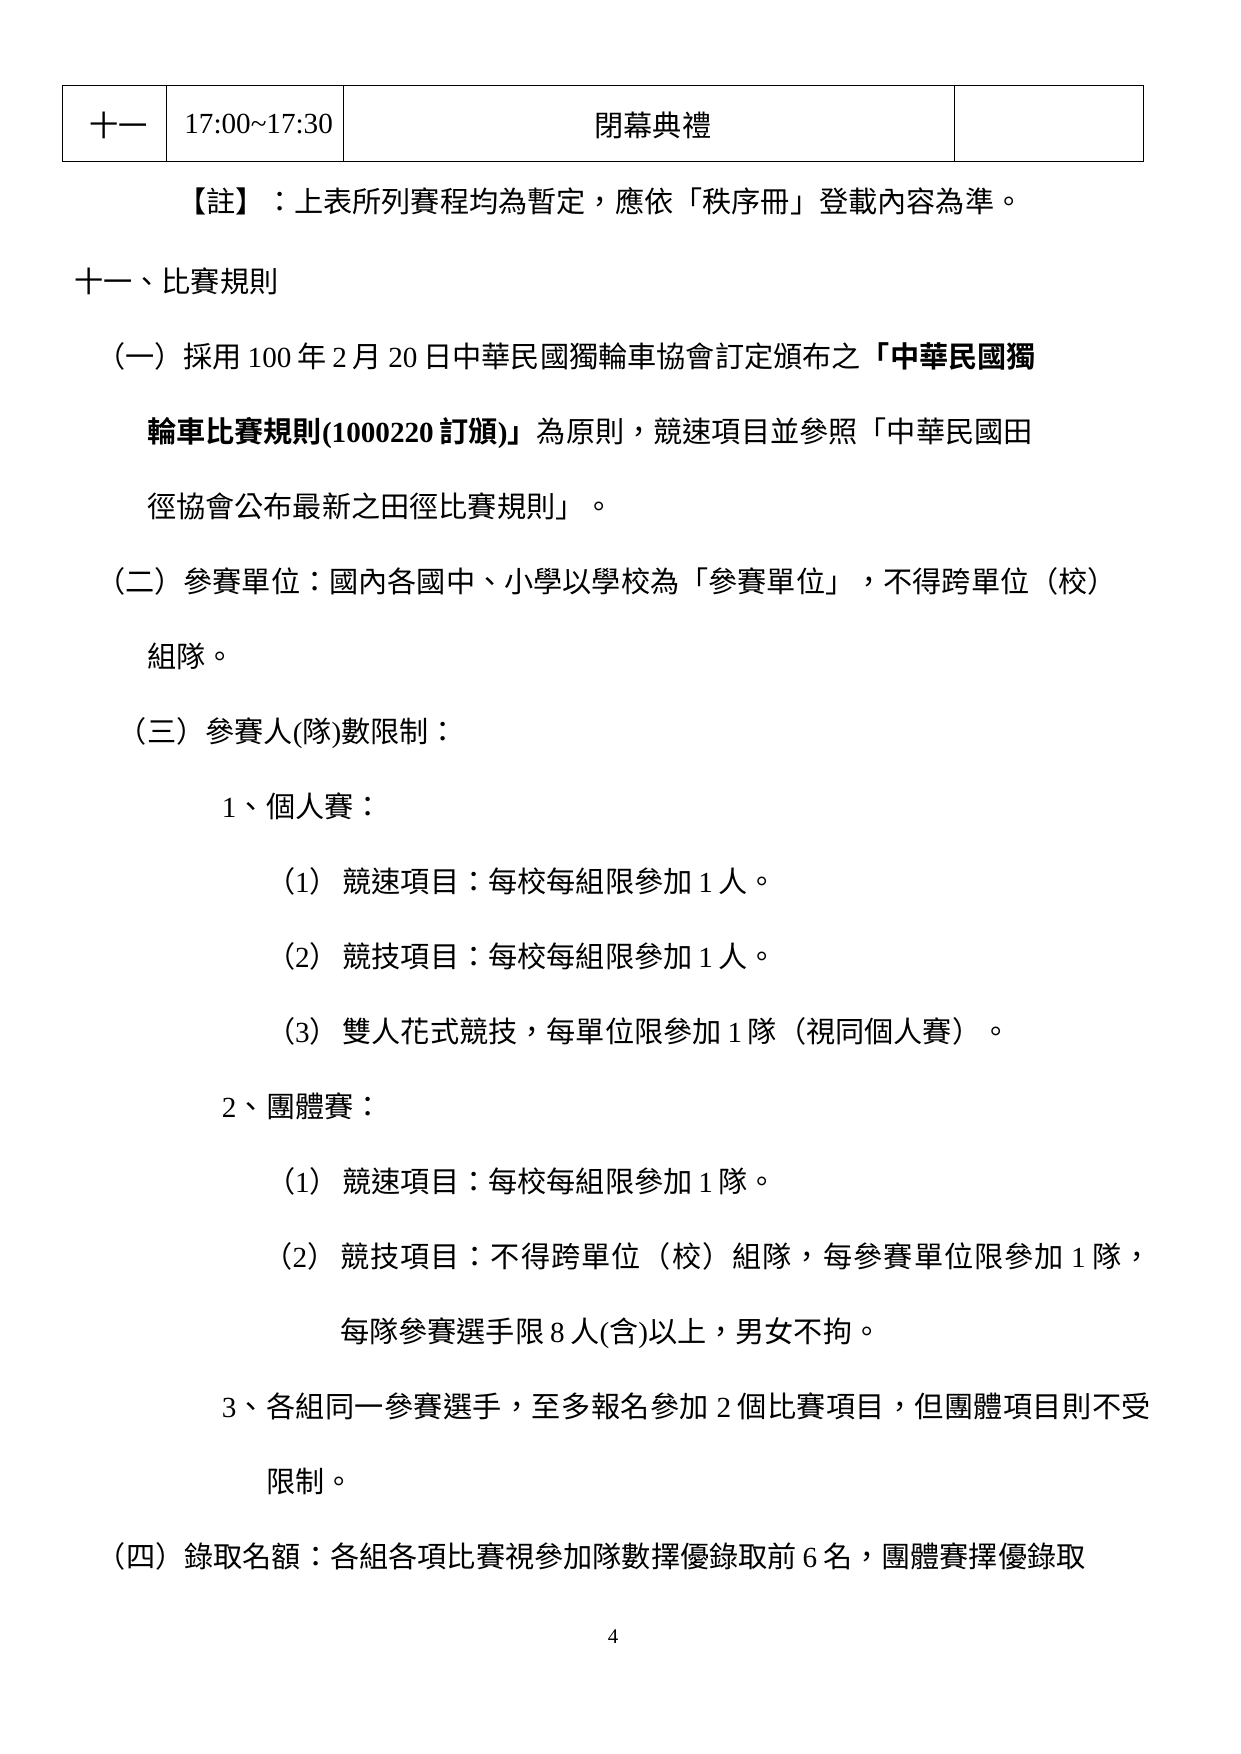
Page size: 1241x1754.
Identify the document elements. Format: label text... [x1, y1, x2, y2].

list 競技項目：每校每組限參加1人。 [266, 917, 1152, 992]
text （二）參賽單位：國內各國中、小學以學校為「參賽單位」，不得跨單位（校） [74, 542, 1159, 617]
text （一）採用100年2月 20日中華民國獨輪車協會訂定頒布之「中華民國獨 [74, 317, 1159, 392]
table_cell 十一 [63, 86, 166, 161]
text 輪車比賽規則(1000220訂頒)」為原則，競速項目並參照「中華民國田 [74, 392, 1159, 467]
table_cell 閉幕典禮 [344, 86, 954, 161]
list 團體賽： [222, 1067, 1152, 1142]
text （四）錄取名額：各組各項比賽視參加隊數擇優錄取前6名，團體賽擇優錄取 [74, 1517, 1159, 1592]
text 【註】：上表所列賽程均為暫定，應依「秩序冊」登載內容為準。 [177, 162, 1152, 237]
table_cell [955, 86, 1143, 161]
list 競技項目：不得跨單位（校）組隊，每參賽單位限參加1隊，每隊參賽選手限8人(含)以上，男女不拘。 [263, 1217, 1152, 1367]
list 個人賽： [222, 767, 1152, 842]
list 競速項目：每校每組限參加1人。 [266, 842, 1152, 917]
list 競速項目：每校每組限參加1隊。 [266, 1142, 1152, 1217]
text 徑協會公布最新之田徑比賽規則」。 [74, 467, 1159, 542]
text （三）參賽人(隊)數限制： [74, 692, 1159, 767]
list 雙人花式競技，每單位限參加1隊（視同個人賽）。 [266, 992, 1152, 1067]
list 各組同一參賽選手，至多報名參加2個比賽項目，但團體項目則不受限制。 [222, 1367, 1152, 1517]
text 組隊。 [74, 617, 1159, 692]
table_cell 17:00~17:30 [167, 86, 343, 161]
text 十一、比賽規則 [74, 242, 1152, 317]
